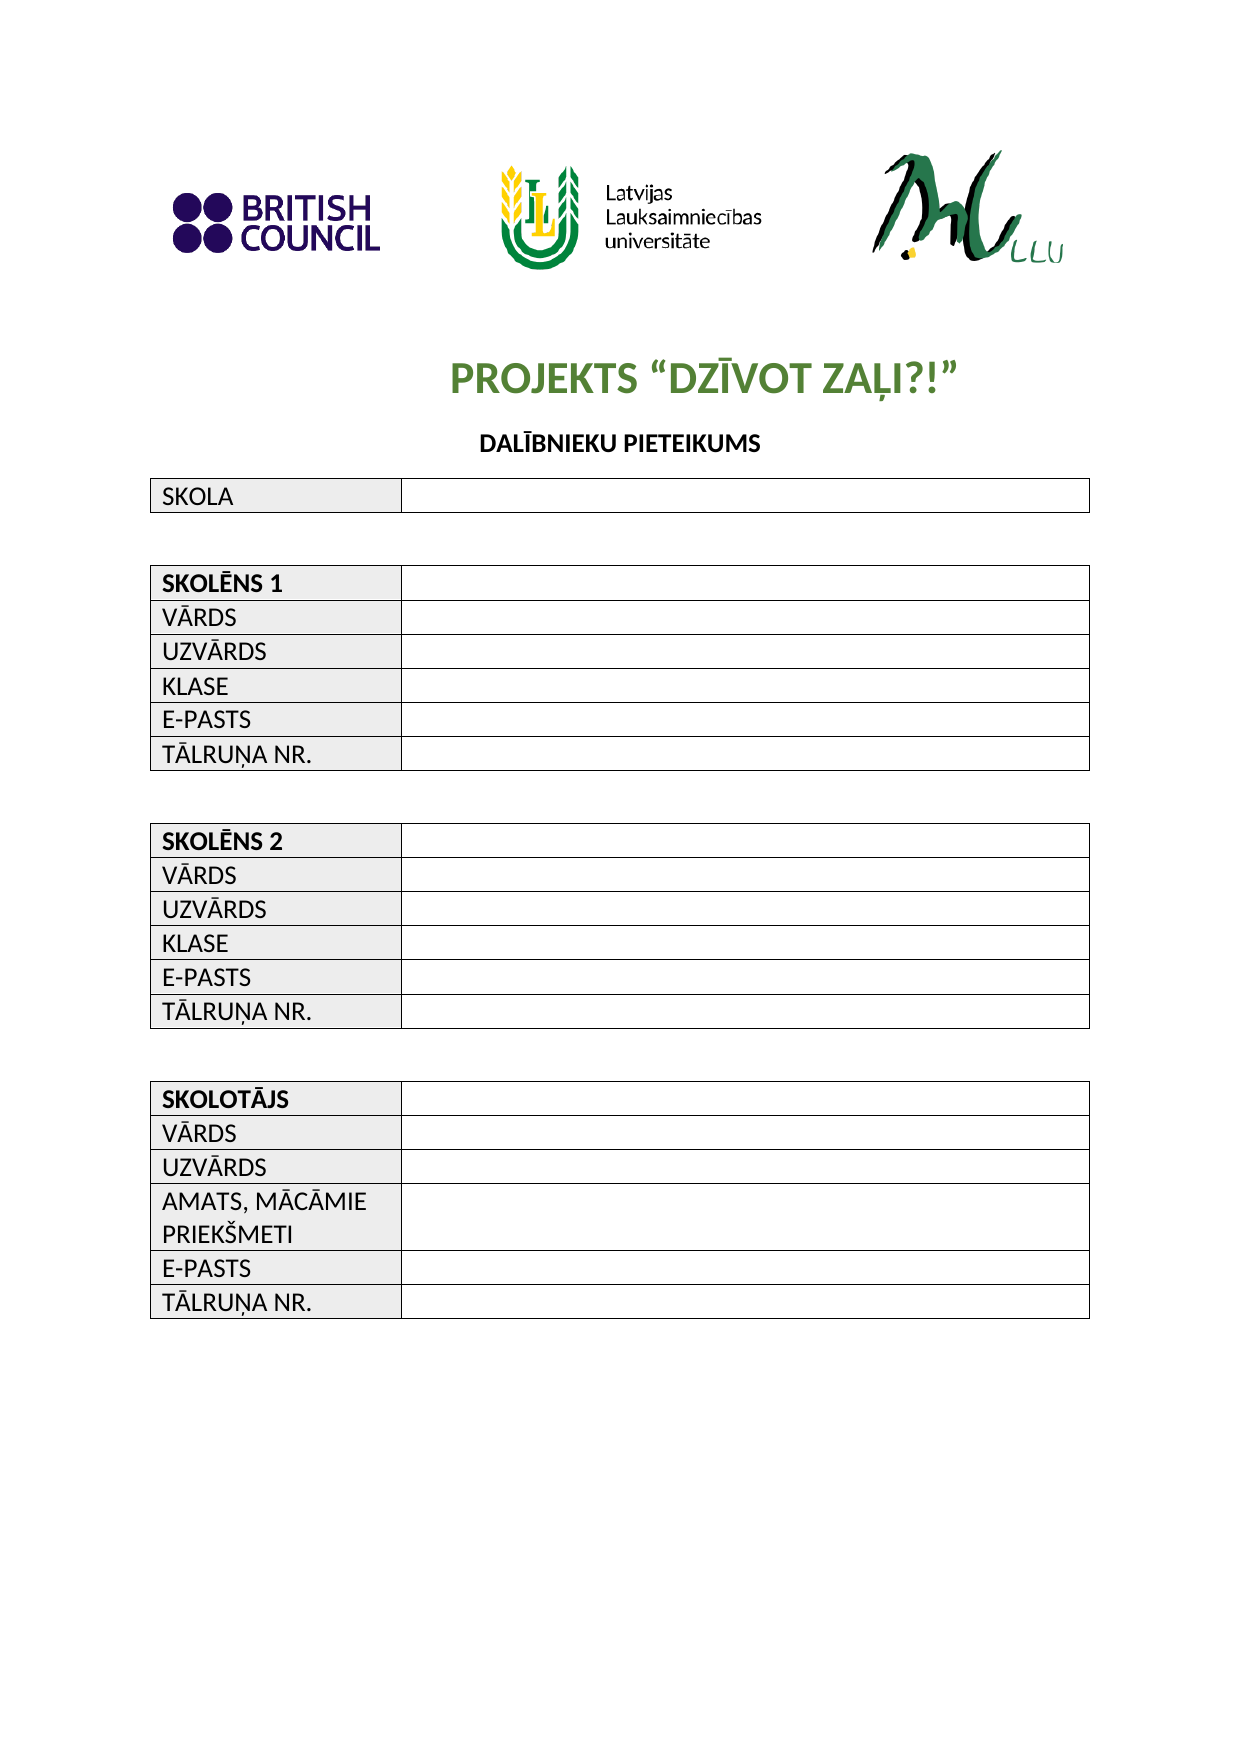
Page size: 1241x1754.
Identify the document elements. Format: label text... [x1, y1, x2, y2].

table_cell UZVĀRDS [151, 635, 401, 668]
table_cell TĀLRUŅA NR. [151, 737, 401, 770]
table_header SKOLA [151, 479, 401, 512]
table_cell UZVĀRDS [151, 892, 401, 925]
picture [128, 150, 428, 297]
table_cell [402, 1150, 1089, 1183]
table_cell VĀRDS [151, 858, 401, 891]
table_cell E-PASTS [151, 1251, 401, 1284]
text DALĪBNIEKU PIETEIKUMS [150, 426, 1090, 459]
table_header [402, 479, 1089, 512]
table_cell TĀLRUŅA NR. [151, 995, 401, 1027]
table_cell [402, 858, 1089, 891]
table_cell E-PASTS [151, 960, 401, 993]
table_cell [402, 1285, 1089, 1318]
table_cell [402, 737, 1089, 770]
table_cell [402, 995, 1089, 1027]
table_cell VĀRDS [151, 601, 401, 633]
text PROJEKTS “DZĪVOT ZAĻI?!” [150, 349, 1090, 405]
table_cell KLASE [151, 669, 401, 702]
table_header SKOLĒNS 1 [151, 566, 401, 599]
table_cell [402, 926, 1089, 959]
table_header SKOLOTĀJS [151, 1082, 401, 1115]
table_cell [402, 892, 1089, 925]
table_cell [402, 1251, 1089, 1284]
picture [500, 158, 764, 277]
table_cell AMATS, MĀCĀMIE PRIEKŠMETI [151, 1184, 401, 1250]
table_cell [402, 960, 1089, 993]
table_cell KLASE [151, 926, 401, 959]
table_cell [402, 1116, 1089, 1149]
table_cell [402, 1184, 1089, 1250]
table_cell E-PASTS [151, 703, 401, 736]
table_cell TĀLRUŅA NR. [151, 1285, 401, 1318]
table_header [402, 1082, 1089, 1115]
table_header [402, 566, 1089, 599]
picture [850, 150, 1100, 263]
table_header [402, 824, 1089, 857]
table_header SKOLĒNS 2 [151, 824, 401, 857]
table_cell [402, 635, 1089, 668]
table_cell VĀRDS [151, 1116, 401, 1149]
table_cell [402, 669, 1089, 702]
table_cell [402, 703, 1089, 736]
table_cell [402, 601, 1089, 633]
table_cell UZVĀRDS [151, 1150, 401, 1183]
